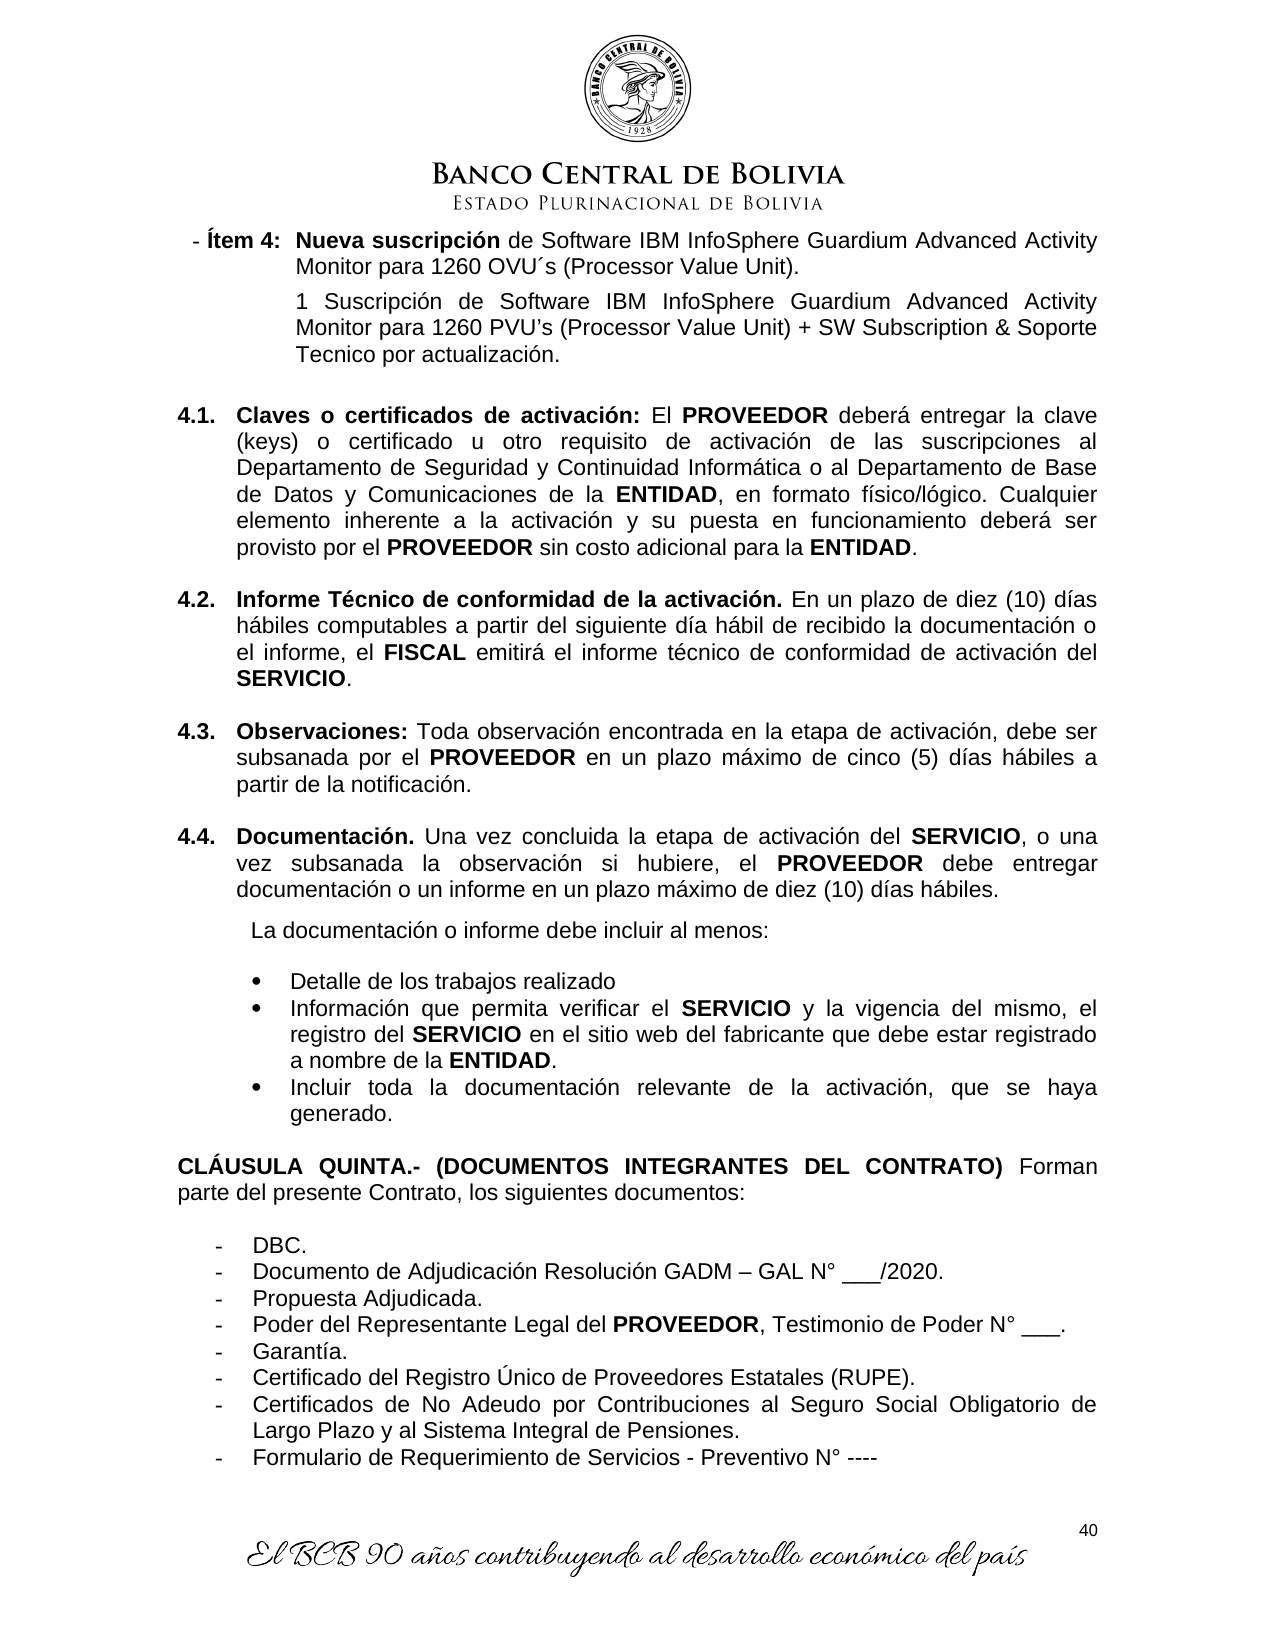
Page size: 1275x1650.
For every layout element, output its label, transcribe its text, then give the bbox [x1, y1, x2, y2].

list Información que permita verificar el SERVICIO y la vigencia del mismo, el registro del SERVICIO en el sitio web del fabricante que debe estar registrado a nombre de la ENTIDAD. [252, 995, 1098, 1074]
picture [32, 0, 1238, 219]
list Incluir toda la documentación relevante de la activación, que se haya generado. [252, 1074, 1098, 1126]
list Certificados de No Adeudo por Contribuciones al Seguro Social Obligatorio de Largo Plazo y al Sistema Integral de Pensiones. [215, 1391, 1098, 1443]
list Informe Técnico de conformidad de la activación. En un plazo de diez (10) días hábiles computables a partir del siguiente día hábil de recibido la documentación o el informe, el FISCAL emitirá el informe técnico de conformidad de activación del SERVICIO. [177, 586, 1098, 692]
list Claves o certificados de activación: El proveedor deberá entregar la clave (keys) o certificado u otro requisito de activación de las suscripciones al Departamento de Seguridad y Continuidad Informática o al Departamento de Base de Datos y Comunicaciones de la ENTIDAD, en formato físico/lógico. Cualquier elemento inherente a la activación y su puesta en funcionamiento deberá ser provisto por el Proveedor sin costo adicional para la ENTIDAD. [177, 402, 1098, 560]
list Propuesta Adjudicada. [215, 1285, 1098, 1311]
list Formulario de Requerimiento de Servicios - Preventivo N° ---- [215, 1443, 1098, 1470]
picture [247, 1541, 1028, 1577]
list Garantía. [215, 1338, 1098, 1364]
text 1 Suscripción de Software IBM InfoSphere Guardium Advanced Activity Monitor para 1260 PVU’s (Processor Value Unit) + SW Subscription & Soporte Tecnico por actualización. [295, 288, 1098, 367]
list Certificado del Registro Único de Proveedores Estatales (RUPE). [215, 1364, 1098, 1391]
text CLÁUSULA QUINTA.- (DOCUMENTOS INTEGRANTES DEL CONTRATO) Forman parte del presente Contrato, los siguientes documentos: [177, 1153, 1098, 1206]
list Observaciones: Toda observación encontrada en la etapa de activación, debe ser subsanada por el PROVEEDOR en un plazo máximo de cinco (5) días hábiles a partir de la notificación. [177, 718, 1098, 797]
list Documentación. Una vez concluida la etapa de activación del SERVICIO, o una vez subsanada la observación si hubiere, el PROVEEDOR debe entregar documentación o un informe en un plazo máximo de diez (10) días hábiles. [177, 823, 1098, 902]
list Detalle de los trabajos realizado [252, 968, 1098, 995]
list Ítem 4: Nueva suscripción de Software IBM InfoSphere Guardium Advanced Activity Monitor para 1260 OVU´s (Processor Value Unit). [192, 219, 1098, 279]
list Poder del Representante Legal del PROVEEDOR, Testimonio de Poder N° ___. [215, 1311, 1098, 1338]
text La documentación o informe debe incluir al menos: [215, 922, 1098, 942]
list Documento de Adjudicación Resolución GADM – GAL N° ___/2020. [215, 1258, 1098, 1285]
list DBC. [215, 1232, 1098, 1258]
